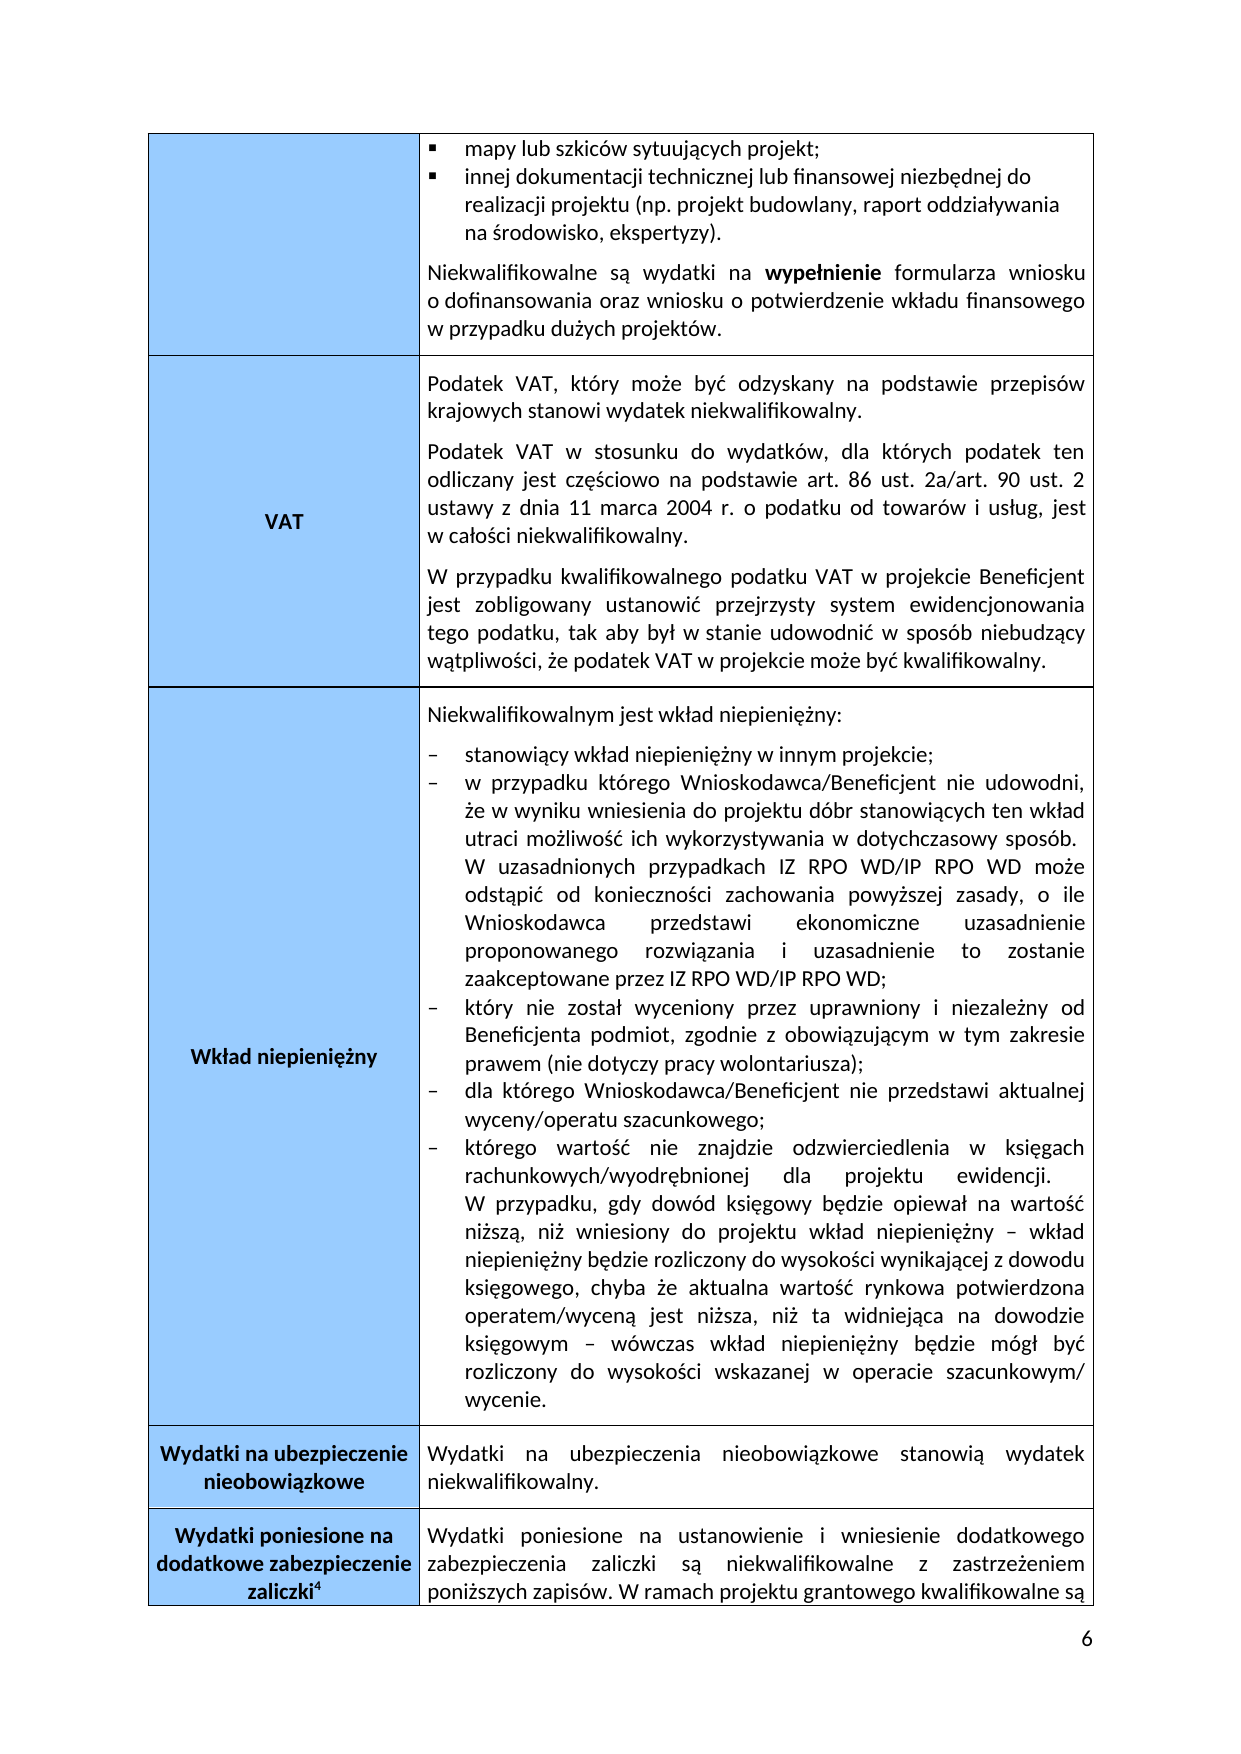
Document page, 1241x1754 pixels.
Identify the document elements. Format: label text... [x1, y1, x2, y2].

table_cell Wkład niepieniężny [149, 688, 419, 1425]
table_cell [149, 134, 419, 355]
table_cell VAT [149, 356, 419, 686]
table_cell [420, 134, 1093, 355]
table_cell Wydatki na ubezpieczenie nieobowiązkowe [149, 1426, 419, 1507]
table_cell Niekwalifikowalnym jest wkład niepieniężny: stanowiący wkład niepieniężny w innym projekcie; w przypadku którego Wnioskodawca/Beneficjent nie udowodni, że w wyniku wniesienia do projektu dóbr stanowiących ten wkład utraci możliwość ich wykorzystywania w dotychczasowy sposób. W uzasadnionych przypadkach IZ RPO WD/IP RPO WD może odstąpić od konieczności zachowania powyższej zasady, o ile Wnioskodawca przedstawi ekonomiczne uzasadnienie proponowanego rozwiązania i uzasadnienie to zostanie zaakceptowane przez IZ RPO WD/IP RPO WD; który nie został wyceniony przez uprawniony i niezależny od Beneficjenta podmiot, zgodnie z obowiązującym w tym zakresie prawem (nie dotyczy pracy wolontariusza); dla którego Wnioskodawca/Beneficjent nie przedstawi aktualnej wyceny/operatu szacunkowego; którego wartość nie znajdzie odzwierciedlenia w księgach rachunkowych/wyodrębnionej dla projektu ewidencji. W przypadku, gdy dowód księgowy będzie opiewał na wartość niższą, niż wniesiony do projektu wkład niepieniężny – wkład niepieniężny będzie rozliczony do wysokości wynikającej z dowodu księgowego, chyba że aktualna wartość rynkowa potwierdzona operatem/wyceną jest niższa, niż ta widniejąca na dowodzie księgowym – wówczas wkład niepieniężny będzie mógł być rozliczony do wysokości wskazanej w operacie szacunkowym/ wycenie. [420, 688, 1093, 1425]
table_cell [420, 1509, 1093, 1605]
table_cell Podatek VAT, który może być odzyskany na podstawie przepisów krajowych stanowi wydatek niekwalifikowalny. Podatek VAT w stosunku do wydatków, dla których podatek ten odliczany jest częściowo na podstawie art. 86 ust. 2a/art. 90 ust. 2 ustawy z dnia 11 marca 2004 r. o podatku od towarów i usług, jest w całości niekwalifikowalny. W przypadku kwalifikowalnego podatku VAT w projekcie Beneficjent jest zobligowany ustanowić przejrzysty system ewidencjonowania tego podatku, tak aby był w stanie udowodnić w sposób niebudzący wątpliwości, że podatek VAT w projekcie może być kwalifikowalny. [420, 356, 1093, 686]
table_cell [149, 1509, 419, 1605]
table_cell Wydatki na ubezpieczenia nieobowiązkowe stanowią wydatek niekwalifikowalny. [420, 1426, 1093, 1507]
